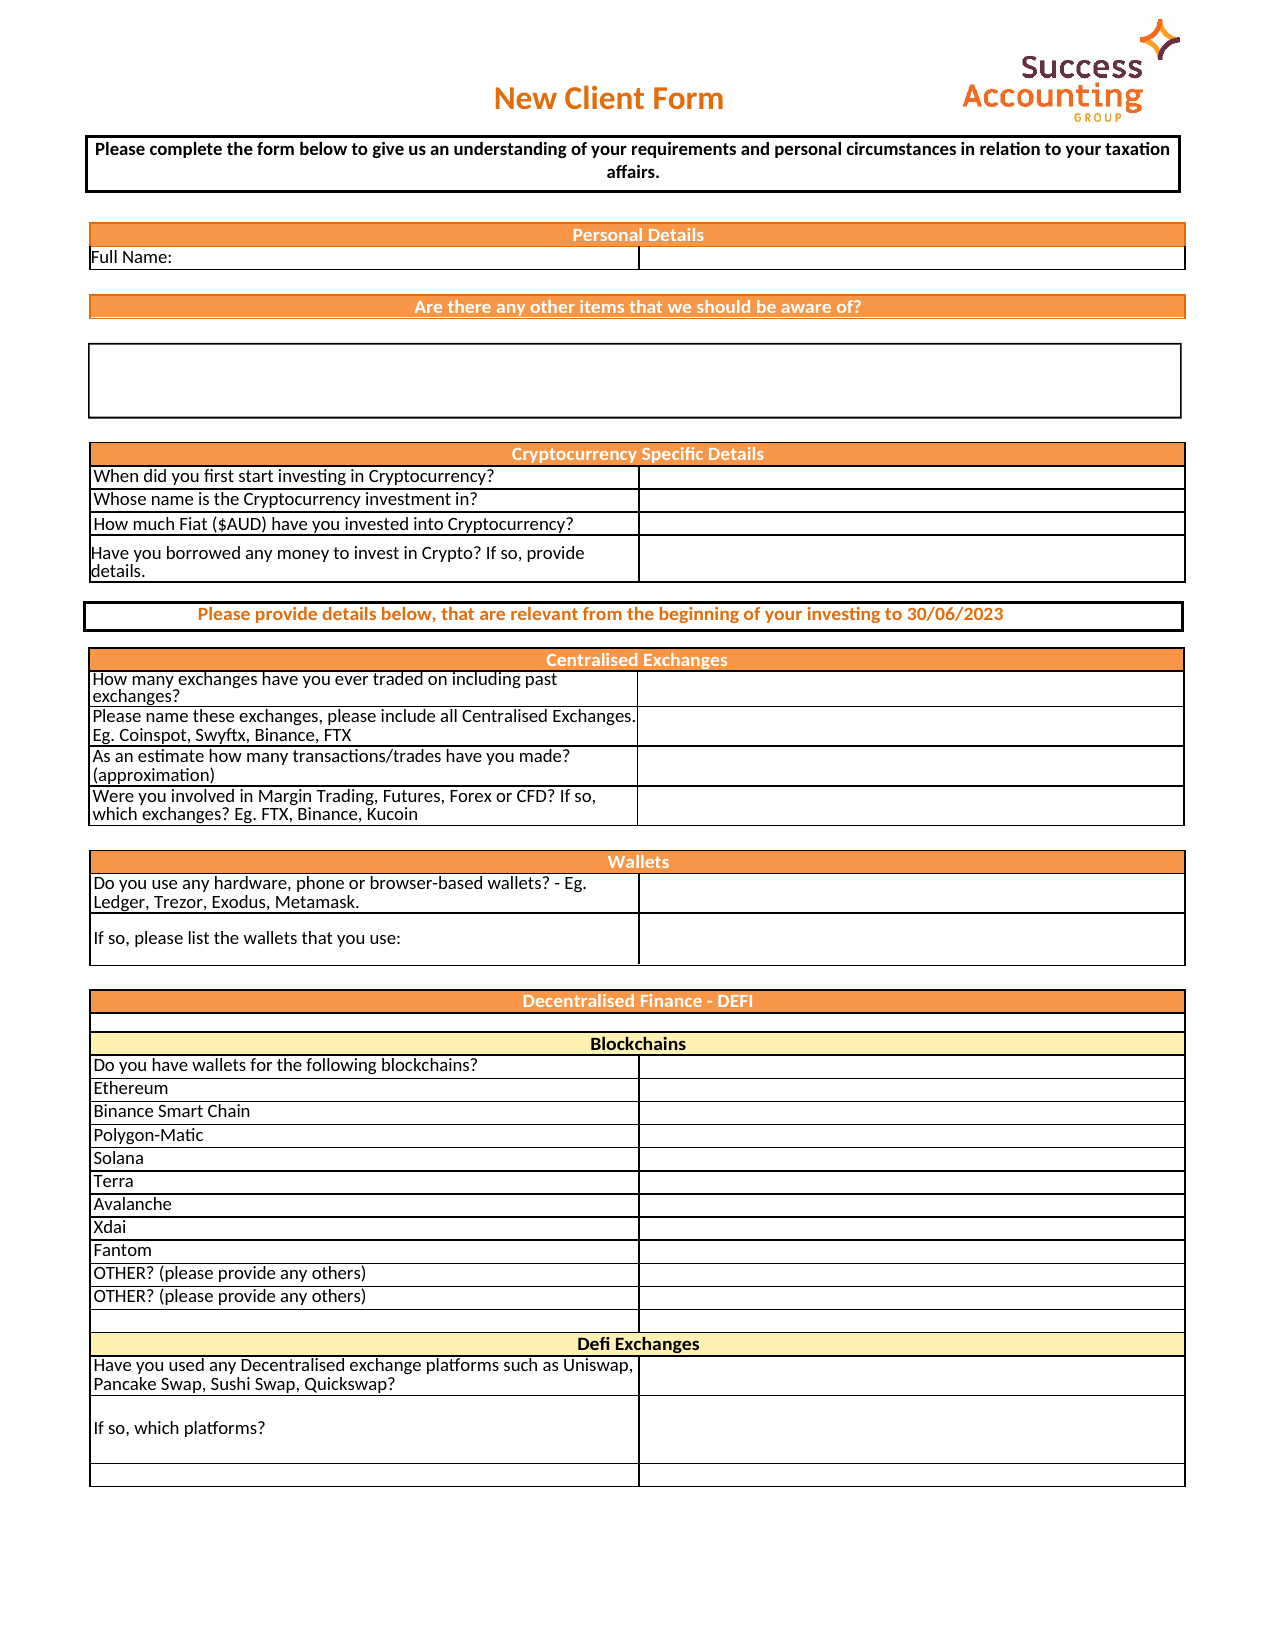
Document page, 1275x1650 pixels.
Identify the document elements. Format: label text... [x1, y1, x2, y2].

table_cell Defi Exchanges [91, 1333, 1184, 1355]
table_cell Full Name: [91, 247, 638, 269]
table_cell [640, 1218, 1184, 1239]
table_cell Have you used any Decentralised exchange platforms such as Uniswap, Pancake Swap, Sushi Swap, Quickswap? [91, 1357, 638, 1394]
table_cell As an estimate how many transactions/trades have you made? (approximation) [90, 747, 637, 785]
table_cell Have you borrowed any money to invest in Crypto? If so, provide details. [91, 536, 638, 581]
table_header Cryptocurrency Specific Details [91, 443, 1184, 465]
table_cell [640, 1079, 1184, 1101]
table_cell [638, 787, 1183, 825]
table_cell [640, 874, 1184, 912]
table_cell [640, 467, 1184, 488]
table_cell OTHER? (please provide any others) [91, 1287, 638, 1309]
table_cell Polygon-Matic [91, 1125, 638, 1147]
table_cell Please name these exchanges, please include all Centralised Exchanges. Eg. Coinspot, Swyftx, Binance, FTX [90, 707, 637, 745]
table_cell [640, 1195, 1184, 1216]
table_cell Whose name is the Cryptocurrency investment in? [91, 490, 638, 511]
table_cell [640, 1125, 1184, 1147]
table_cell Avalanche [91, 1195, 638, 1216]
table_cell Do you have wallets for the following blockchains? [91, 1056, 638, 1077]
table_cell Ethereum [91, 1079, 638, 1101]
table_cell Fantom [91, 1241, 638, 1262]
table_cell [640, 247, 1184, 269]
table_cell [640, 1172, 1184, 1193]
table_cell Xdai [91, 1218, 638, 1239]
picture [962, 19, 1180, 122]
table_cell [640, 914, 1184, 964]
table_cell [640, 1287, 1184, 1309]
table_cell Binance Smart Chain [91, 1102, 638, 1124]
table_cell [640, 1241, 1184, 1262]
table_cell [640, 1396, 1184, 1462]
table_cell [640, 1464, 1184, 1486]
table_cell [640, 1102, 1184, 1124]
table_cell [91, 1014, 1184, 1031]
table_cell [91, 1310, 638, 1332]
table_cell [638, 672, 1183, 706]
table_cell When did you first start investing in Cryptocurrency? [91, 467, 638, 488]
table_cell OTHER? (please provide any others) [91, 1264, 638, 1286]
table_cell [91, 1464, 638, 1486]
table_cell How much Fiat ($AUD) have you invested into Cryptocurrency? [91, 513, 638, 534]
table_cell Terra [91, 1172, 638, 1193]
table_cell [638, 747, 1183, 785]
table_cell [640, 1264, 1184, 1286]
table_cell [638, 707, 1183, 745]
table_cell [640, 1357, 1184, 1394]
table_cell Were you involved in Margin Trading, Futures, Forex or CFD? If so, which exchanges? Eg. FTX, Binance, Kucoin [90, 787, 637, 825]
table_cell Blockchains [91, 1033, 1184, 1054]
table_cell [640, 536, 1184, 581]
table_header Wallets [91, 851, 1184, 873]
table_header Are there any other items that we should be aware of? [91, 296, 1184, 317]
table_cell Solana [91, 1148, 638, 1170]
table_cell How many exchanges have you ever traded on including past exchanges? [90, 672, 637, 706]
table_cell If so, which platforms? [91, 1396, 638, 1462]
table_header Centralised Exchanges [90, 649, 1183, 670]
table_header Personal Details [91, 224, 1184, 246]
table_cell [640, 1148, 1184, 1170]
table_cell [640, 490, 1184, 511]
title New Client Form [300, 77, 843, 117]
table_cell Do you use any hardware, phone or browser-based wallets? - Eg. Ledger, Trezor, Exodus, Metamask. [91, 874, 638, 912]
table_cell [640, 1310, 1184, 1332]
table_cell [640, 513, 1184, 534]
table_cell [640, 1056, 1184, 1077]
table_header Decentralised Finance - DEFI [91, 991, 1184, 1012]
table_cell If so, please list the wallets that you use: [91, 914, 638, 964]
